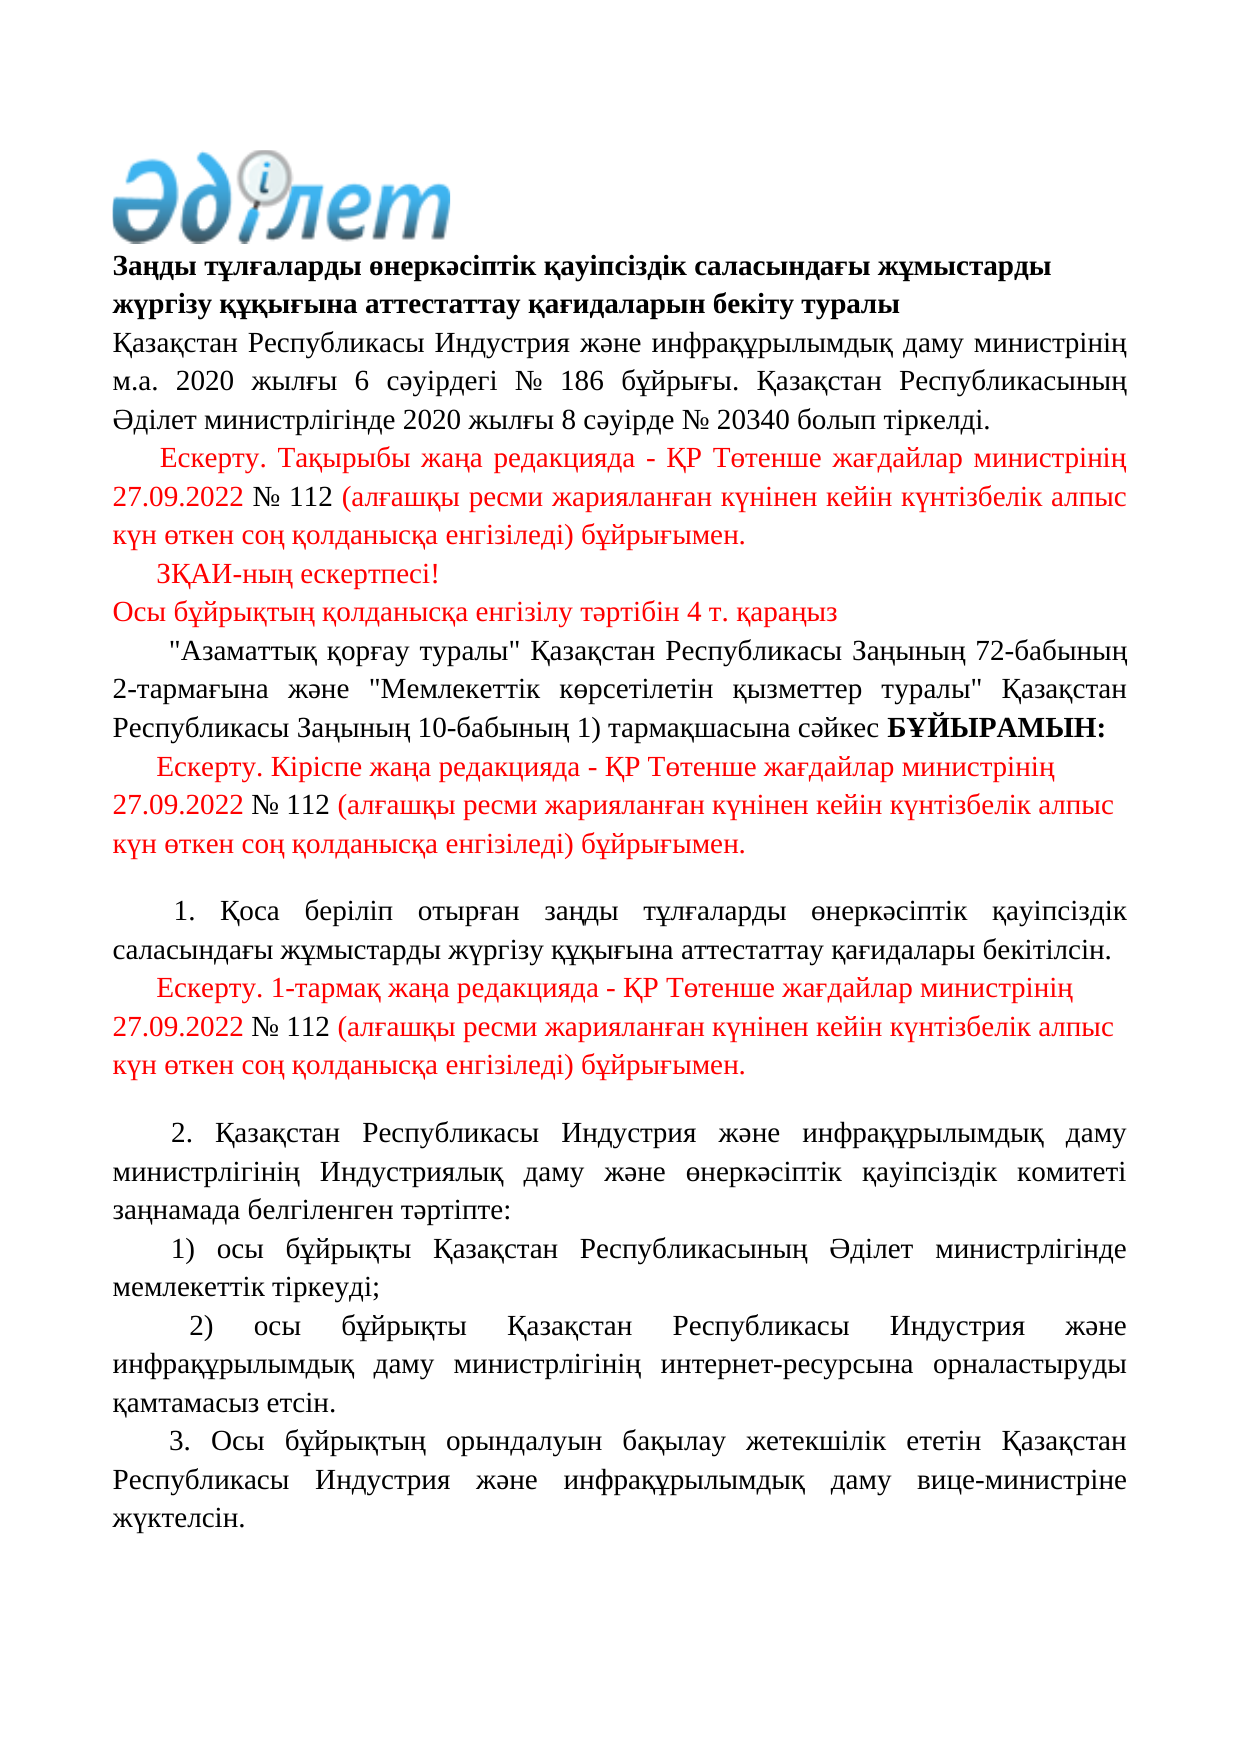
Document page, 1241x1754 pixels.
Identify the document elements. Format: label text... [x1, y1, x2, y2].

text 2. Қазақстан Республикасы Индустрия және инфрақұрылымдық даму министрлігінің Индустриялық даму және өнеркәсіптік қауіпсіздік комитеті заңнамада белгіленген тәртіпте: [112, 1115, 1128, 1226]
picture [112, 150, 451, 244]
text 2) осы бұйрықты Қазақстан Республикасы Индустрия және инфрақұрылымдық даму министрлігінің интернет-ресурсына орналастыруды қамтамасыз етсін. [112, 1308, 1128, 1418]
text 1) осы бұйрықты Қазақстан Республикасының Әділет министрлігінде мемлекеттік тіркеуді; [112, 1231, 1128, 1303]
text Заңды тұлғаларды өнеркәсіптік қауіпсіздік саласындағы жұмыстарды жүргізу құқығына аттестаттау қағидаларын бекіту туралы [112, 248, 1128, 320]
text Қазақстан Республикасы Индустрия және инфрақұрылымдық даму министрінің м.а. 2020 жылғы 6 сәуірдегі № 186 бұйрығы. Қазақстан Республикасының Әділет министрлігінде 2020 жылғы 8 сәуірде № 20340 болып тіркелді. [112, 325, 1128, 435]
text Ескерту. Тақырыбы жаңа редакцияда - ҚР Төтенше жағдайлар министрінің 27.09.2022 № 112 (алғашқы ресми жарияланған күнінен кейін күнтізбелік алпыс күн өткен соң қолданысқа енгізіледі) бұйрығымен. [112, 440, 1128, 551]
text 3. Осы бұйрықтың орындалуын бақылау жетекшілік ететін Қазақстан Республикасы Индустрия және инфрақұрылымдық даму вице-министріне жүктелсін. [112, 1423, 1128, 1534]
text 1. Қоса беріліп отырған заңды тұлғаларды өнеркәсіптік қауіпсіздік саласындағы жұмыстарды жүргізу құқығына аттестаттау қағидалары бекітілсін. [112, 893, 1128, 965]
text "Азаматтық қорғау туралы" Қазақстан Республикасы Заңының 72-бабының 2-тармағына және "Мемлекеттік көрсетілетін қызметтер туралы" Қазақстан Республикасы Заңының 10-бабының 1) тармақшасына сәйкес БҰЙЫРАМЫН: [112, 633, 1128, 744]
text Ескерту. Кіріспе жаңа редакцияда - ҚР Төтенше жағдайлар министрінің 27.09.2022 № 112 (алғашқы ресми жарияланған күнінен кейін күнтізбелік алпыс күн өткен соң қолданысқа енгізіледі) бұйрығымен. [112, 749, 1128, 889]
text Осы бұйрықтың қолданысқа енгізілу тәртібін 4 т. қараңыз [112, 594, 1128, 628]
text ЗҚАИ-ның ескертпесі! [112, 556, 1128, 589]
text Ескерту. 1-тармақ жаңа редакцияда - ҚР Төтенше жағдайлар министрінің 27.09.2022 № 112 (алғашқы ресми жарияланған күнінен кейін күнтізбелік алпыс күн өткен соң қолданысқа енгізіледі) бұйрығымен. [112, 970, 1128, 1111]
